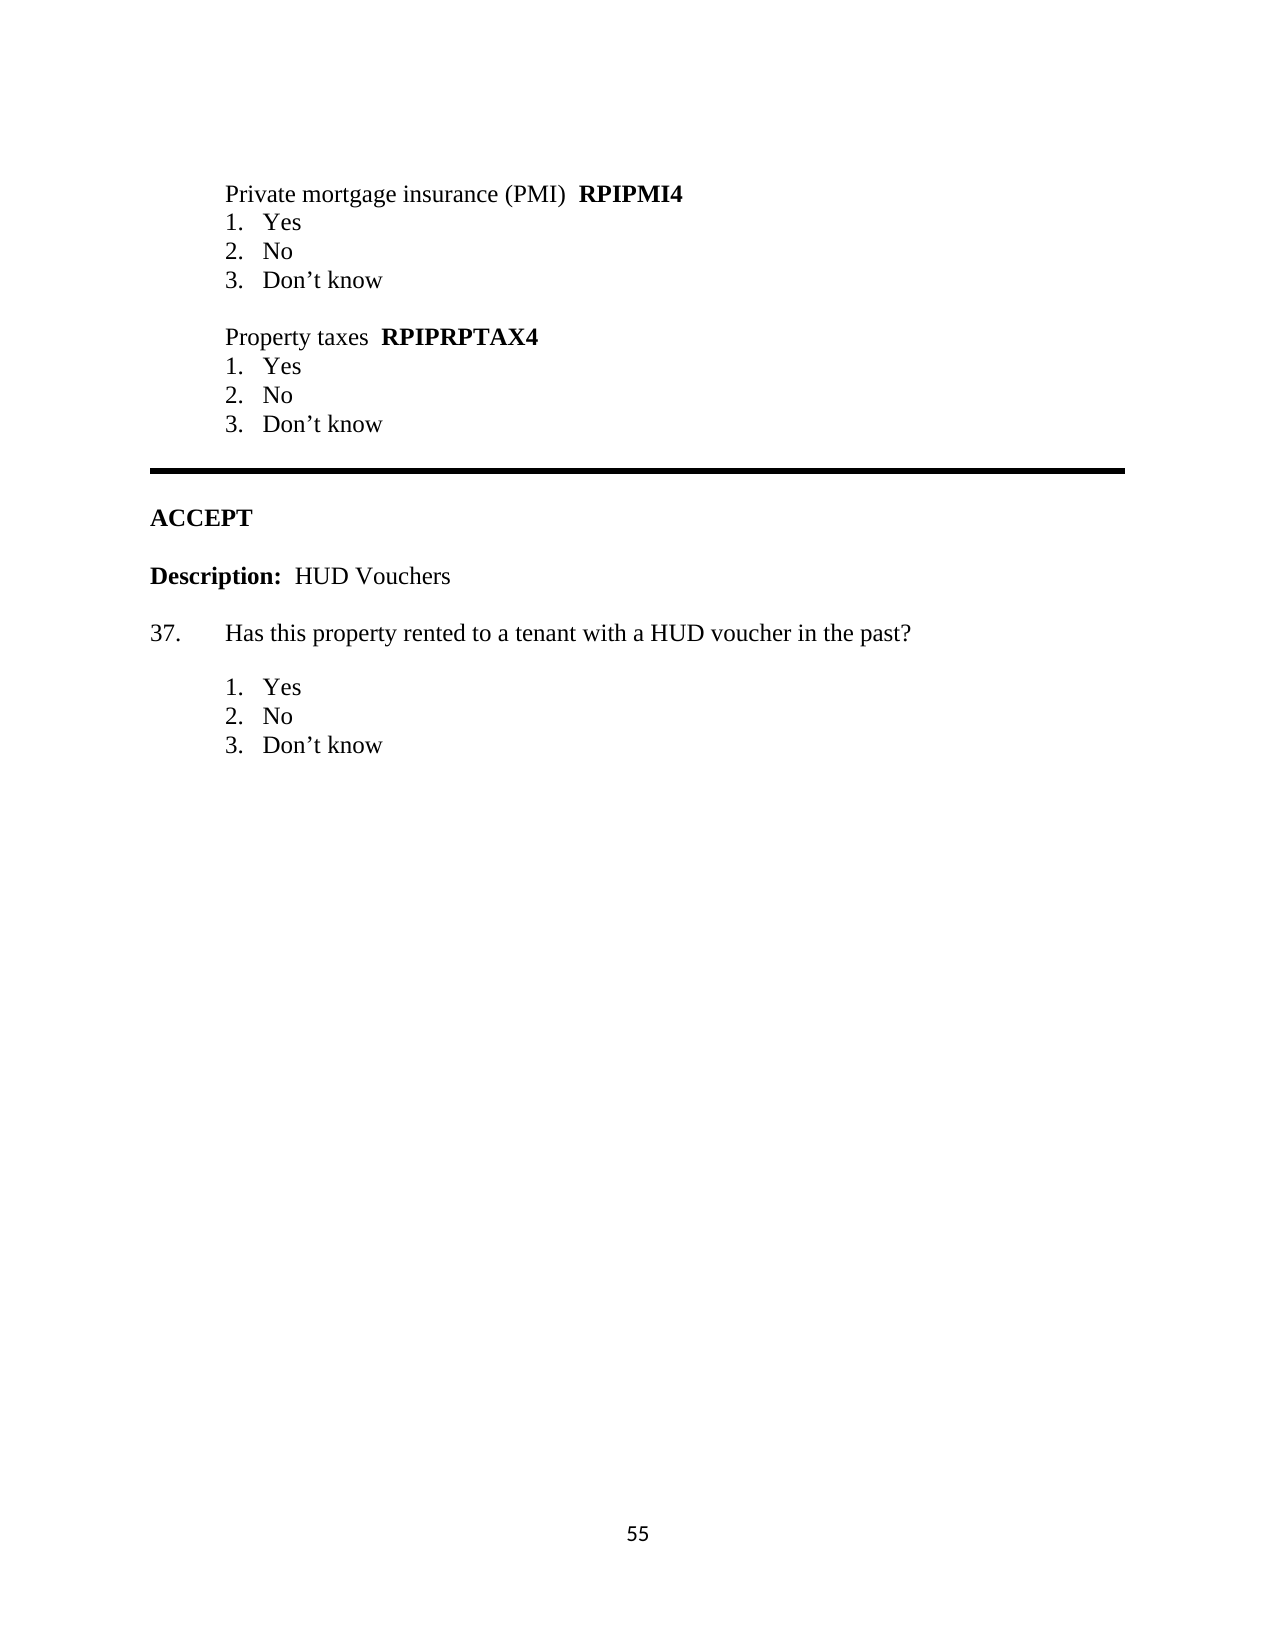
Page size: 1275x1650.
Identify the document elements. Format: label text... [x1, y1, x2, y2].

text 2. No [225, 380, 1125, 409]
text Property taxes RPIPRPTAX4 [225, 322, 1125, 351]
text 3. Don’t know [150, 730, 1125, 758]
text 37. Has this property rented to a tenant with a HUD voucher in the past? [150, 618, 1125, 647]
text ACCEPT [150, 503, 1125, 532]
text Private mortgage insurance (PMI) RPIPMI4 [225, 179, 1125, 207]
text 1. Yes [225, 351, 1125, 380]
text 2. No [225, 236, 1125, 265]
text 2. No [225, 701, 1125, 730]
text 1. Yes [225, 672, 1125, 701]
text Description: HUD Vouchers [150, 561, 1125, 589]
text 3. Don’t know [225, 265, 1125, 294]
text 3. Don’t know [225, 409, 1125, 437]
text 1. Yes [225, 207, 1125, 236]
